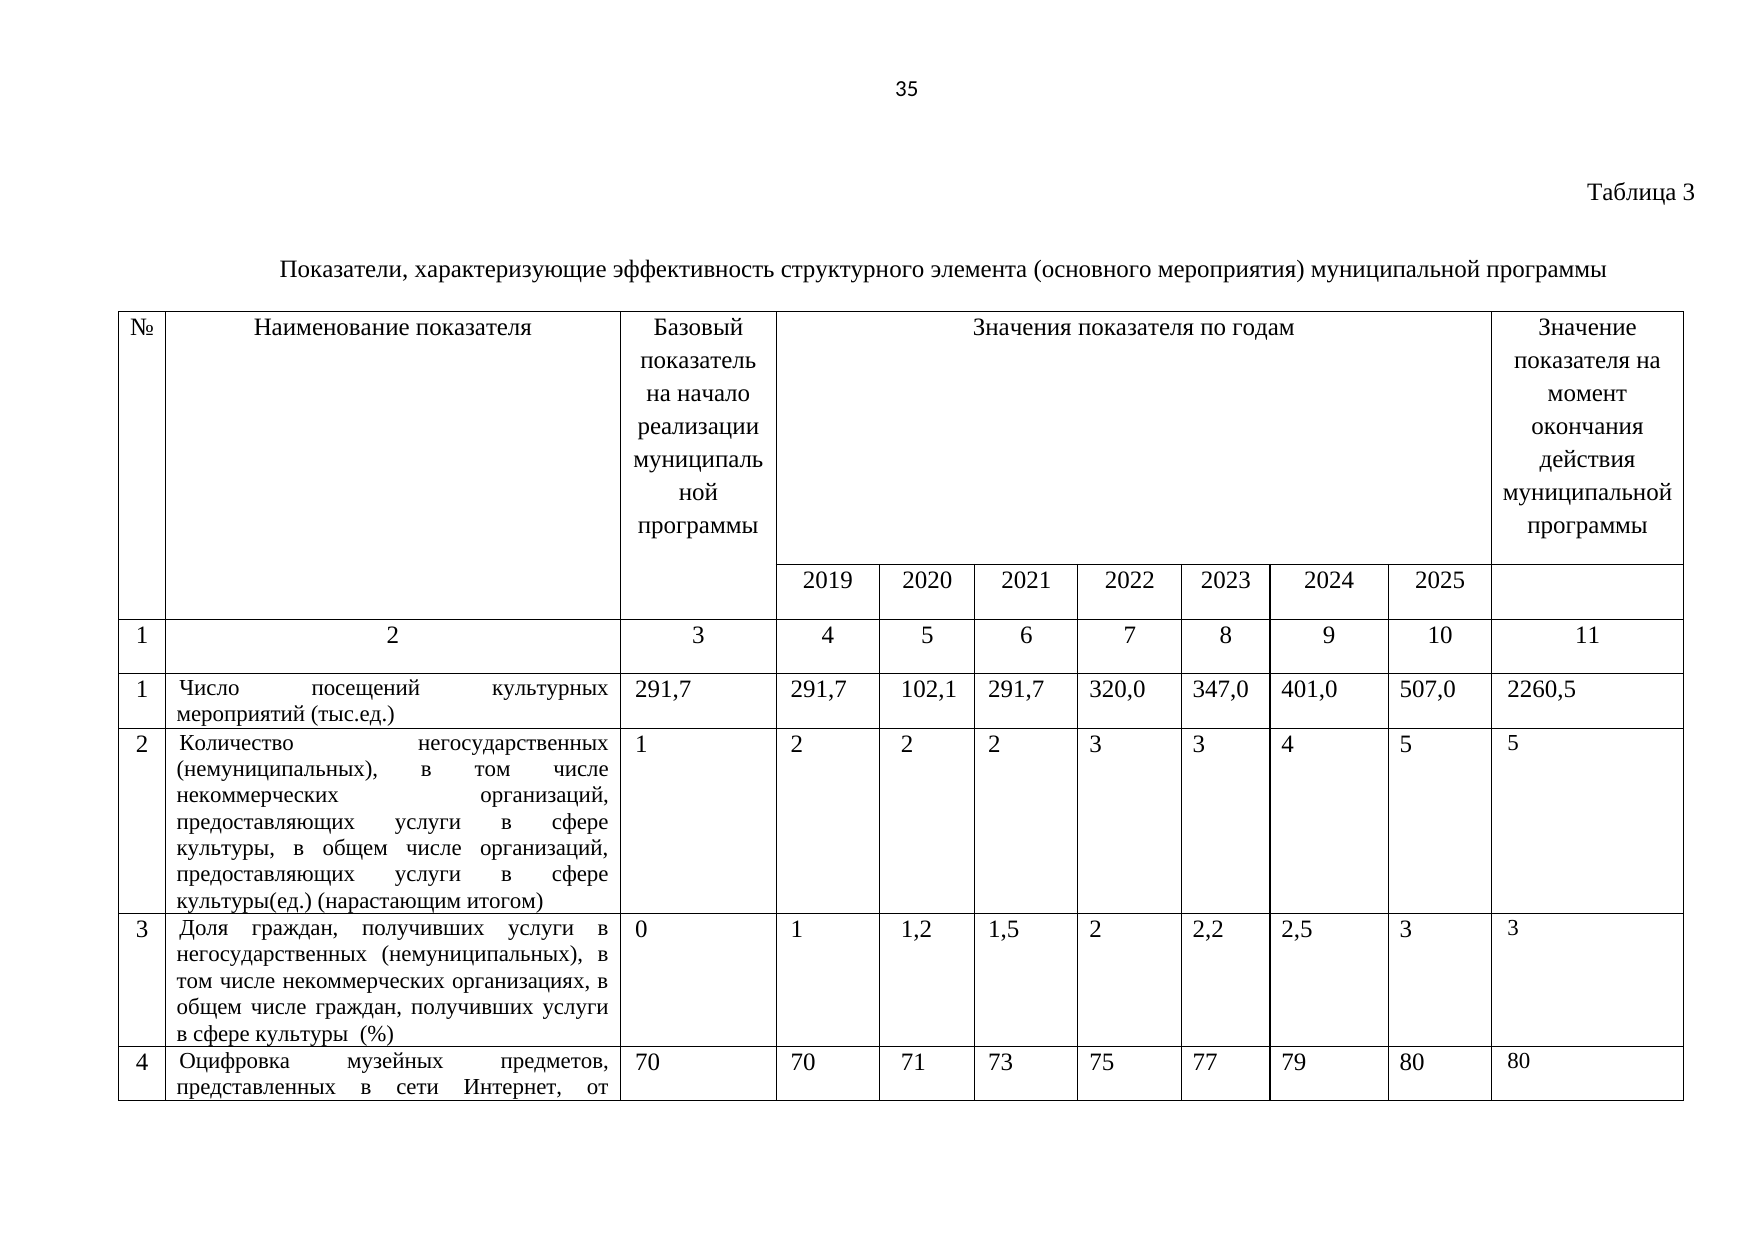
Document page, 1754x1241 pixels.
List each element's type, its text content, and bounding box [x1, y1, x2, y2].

table_cell 1 [777, 914, 879, 1046]
table_header № [119, 312, 165, 619]
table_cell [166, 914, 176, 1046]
table_header Базовый показатель на начало реализации муниципальной программы [621, 312, 776, 619]
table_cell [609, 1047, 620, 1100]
table_cell 102,1 [880, 674, 974, 728]
table_cell 3 [119, 914, 165, 1046]
table_cell 3 [1182, 729, 1269, 913]
table_cell 2 [119, 729, 165, 913]
table_cell 2 [166, 620, 620, 673]
table_cell 1 [119, 620, 165, 673]
table_cell 9 [1271, 620, 1388, 673]
table_cell 291,7 [621, 674, 776, 728]
table_cell 80 [1389, 1047, 1491, 1100]
table_cell 71 [880, 1047, 974, 1100]
table_cell 2,2 [1182, 914, 1269, 1046]
text Таблица 3 [118, 177, 1695, 206]
table_cell 2 [1078, 914, 1181, 1046]
table_cell 3 [621, 620, 776, 673]
table_cell 80 [1492, 1047, 1683, 1100]
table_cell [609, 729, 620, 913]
table_cell 2 [975, 729, 1077, 913]
table_cell 5 [880, 620, 974, 673]
table_cell 5 [1492, 729, 1683, 913]
table_cell 1,5 [975, 914, 1077, 1046]
table_cell 1 [621, 729, 776, 913]
table_cell 2023 [1182, 565, 1269, 619]
table_cell 2020 [880, 565, 974, 619]
table_cell 2260,5 [1492, 674, 1683, 728]
table_cell 75 [1078, 1047, 1181, 1100]
table_cell 70 [621, 1047, 776, 1100]
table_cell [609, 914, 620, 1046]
table_cell 2021 [975, 565, 1077, 619]
table_cell 5 [1389, 729, 1491, 913]
table_header Значения показателя по годам [777, 312, 1491, 564]
table_cell 3 [1078, 729, 1181, 913]
table_cell 73 [975, 1047, 1077, 1100]
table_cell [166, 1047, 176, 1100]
table_cell 4 [777, 620, 879, 673]
table_cell 4 [119, 1047, 165, 1100]
table_cell 2025 [1389, 565, 1491, 619]
table_cell 2 [777, 729, 879, 913]
table_cell 2,5 [1271, 914, 1388, 1046]
table_cell 320,0 [1078, 674, 1181, 728]
table_cell 4 [1271, 729, 1388, 913]
table_cell Число посещений культурных мероприятий (тыс.ед.) [166, 674, 620, 728]
table_cell 7 [1078, 620, 1181, 673]
table_cell 291,7 [777, 674, 879, 728]
table_cell 0 [621, 914, 776, 1046]
table_cell 2024 [1271, 565, 1388, 619]
table_cell 10 [1389, 620, 1491, 673]
table_header Наименование показателя [166, 312, 620, 619]
table_header Значение показателя на момент окончания действия муниципальной программы [1492, 312, 1683, 564]
table_cell 291,7 [975, 674, 1077, 728]
table_cell [1492, 565, 1683, 619]
table_cell 507,0 [1389, 674, 1491, 728]
table_cell 1,2 [880, 914, 974, 1046]
table_cell 2 [880, 729, 974, 913]
text Показатели, характеризующие эффективность структурного элемента (основного мероприятия) муниципальной программы [118, 254, 1695, 282]
table_cell 2022 [1078, 565, 1181, 619]
table_cell 70 [777, 1047, 879, 1100]
table_cell 1 [119, 674, 165, 728]
table_cell 347,0 [1182, 674, 1269, 728]
table_cell 3 [1492, 914, 1683, 1046]
table_cell 11 [1492, 620, 1683, 673]
table_cell 3 [1389, 914, 1491, 1046]
table_cell 79 [1271, 1047, 1388, 1100]
table_cell 77 [1182, 1047, 1269, 1100]
table_cell 6 [975, 620, 1077, 673]
table_cell 8 [1182, 620, 1269, 673]
table_cell 2019 [777, 565, 879, 619]
table_cell 401,0 [1271, 674, 1388, 728]
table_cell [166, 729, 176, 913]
